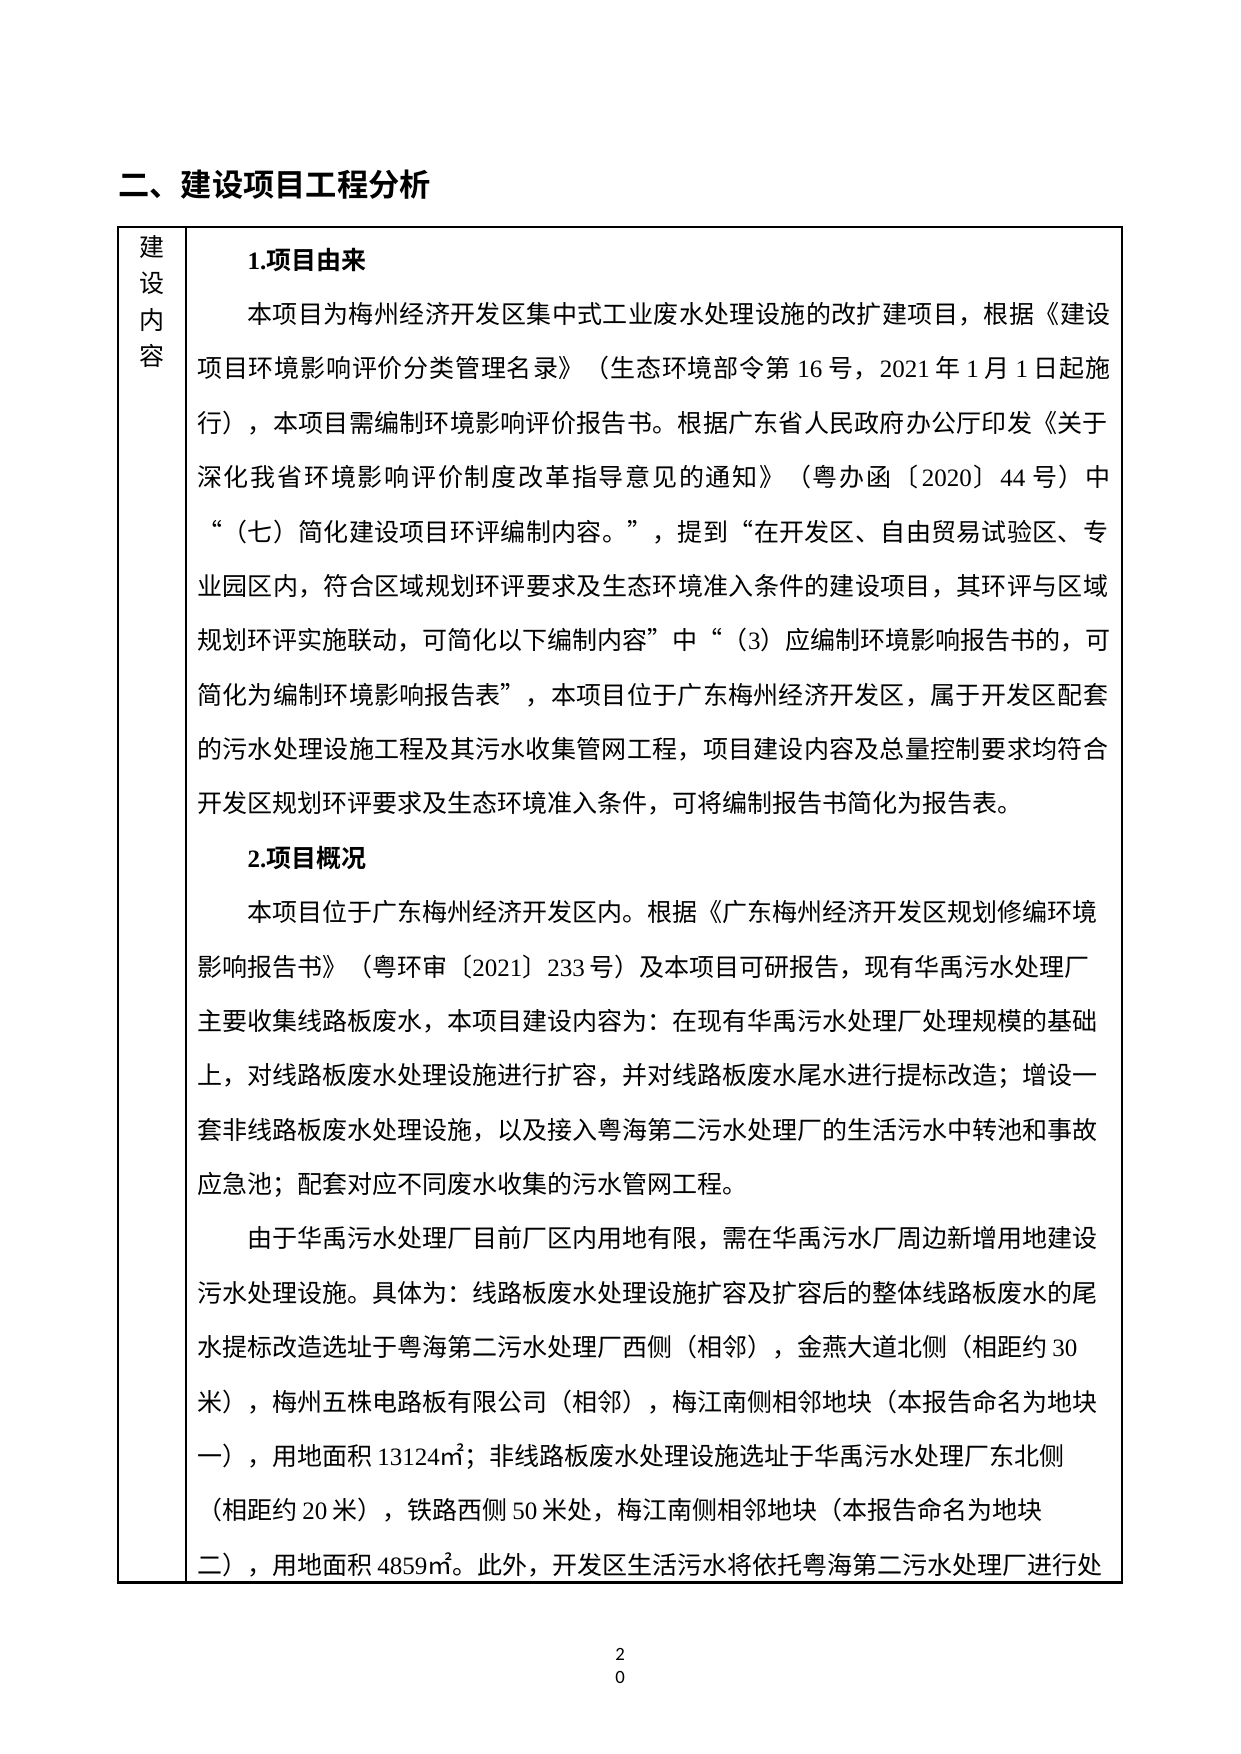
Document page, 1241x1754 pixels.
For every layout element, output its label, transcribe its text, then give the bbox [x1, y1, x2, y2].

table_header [187, 228, 1121, 1581]
subtitle 二、建设项目工程分析 [118, 160, 1122, 205]
table_header 建设内容 [119, 228, 185, 1581]
